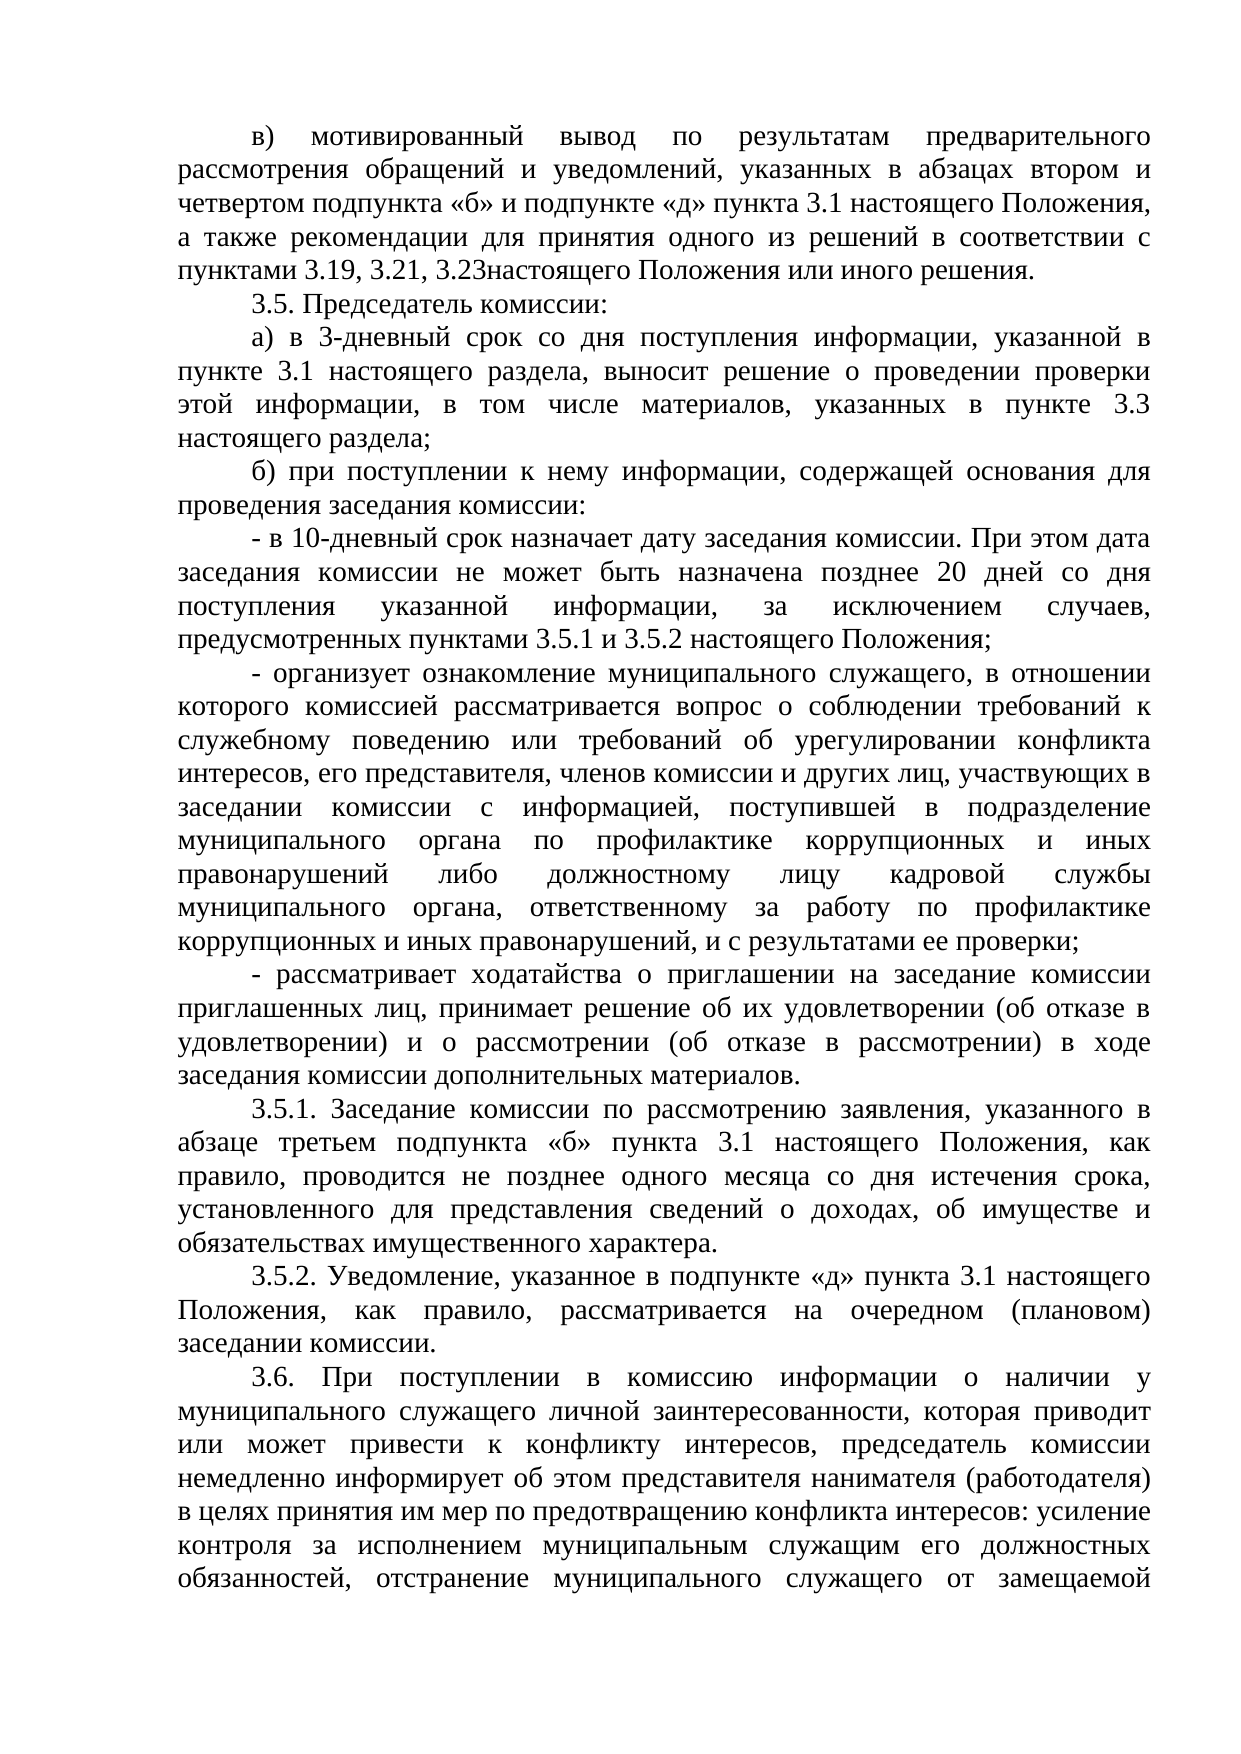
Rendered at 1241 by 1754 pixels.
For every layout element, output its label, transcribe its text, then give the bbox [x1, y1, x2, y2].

text - в 10-дневный срок назначает дату заседания комиссии. При этом дата заседания комиссии не может быть назначена позднее 20 дней со дня поступления указанной информации, за исключением случаев, предусмотренных пунктами 3.5.1 и 3.5.2 настоящего Положения; [177, 521, 1152, 655]
text 3.5.1. Заседание комиссии по рассмотрению заявления, указанного в абзаце третьем подпункта «б» пункта 3.1 настоящего Положения, как правило, проводится не позднее одного месяца со дня истечения срока, установленного для представления сведений о доходах, об имуществе и обязательствах имущественного характера. [177, 1091, 1152, 1258]
text 3.5.2. Уведомление, указанное в подпункте «д» пункта 3.1 настоящего Положения, как правило, рассматривается на очередном (плановом) заседании комиссии. [177, 1258, 1152, 1359]
text - организует ознакомление муниципального служащего, в отношении которого комиссией рассматривается вопрос о соблюдении требований к служебному поведению или требований об урегулировании конфликта интересов, его представителя, членов комиссии и других лиц, участвующих в заседании комиссии с информацией, поступившей в подразделение муниципального органа по профилактике коррупционных и иных правонарушений либо должностному лицу кадровой службы муниципального органа, ответственному за работу по профилактике коррупционных и иных правонарушений, и с результатами ее проверки; [177, 655, 1152, 957]
text 3.5. Председатель комиссии: [177, 286, 1152, 319]
text в) мотивированный вывод по результатам предварительного рассмотрения обращений и уведомлений, указанных в абзацах втором и четвертом подпункта «б» и подпункте «д» пункта 3.1 настоящего Положения, а также рекомендации для принятия одного из решений в соответствии с пунктами 3.19, 3.21, 3.23настоящего Положения или иного решения. [177, 118, 1152, 286]
text - рассматривает ходатайства о приглашении на заседание комиссии приглашенных лиц, принимает решение об их удовлетворении (об отказе в удовлетворении) и о рассмотрении (об отказе в рассмотрении) в ходе заседания комиссии дополнительных материалов. [177, 957, 1152, 1091]
text б) при поступлении к нему информации, содержащей основания для проведения заседания комиссии: [177, 453, 1152, 521]
text а) в 3-дневный срок со дня поступления информации, указанной в пункте 3.1 настоящего раздела, выносит решение о проведении проверки этой информации, в том числе материалов, указанных в пункте 3.3 настоящего раздела; [177, 319, 1152, 453]
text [177, 1359, 1152, 1594]
